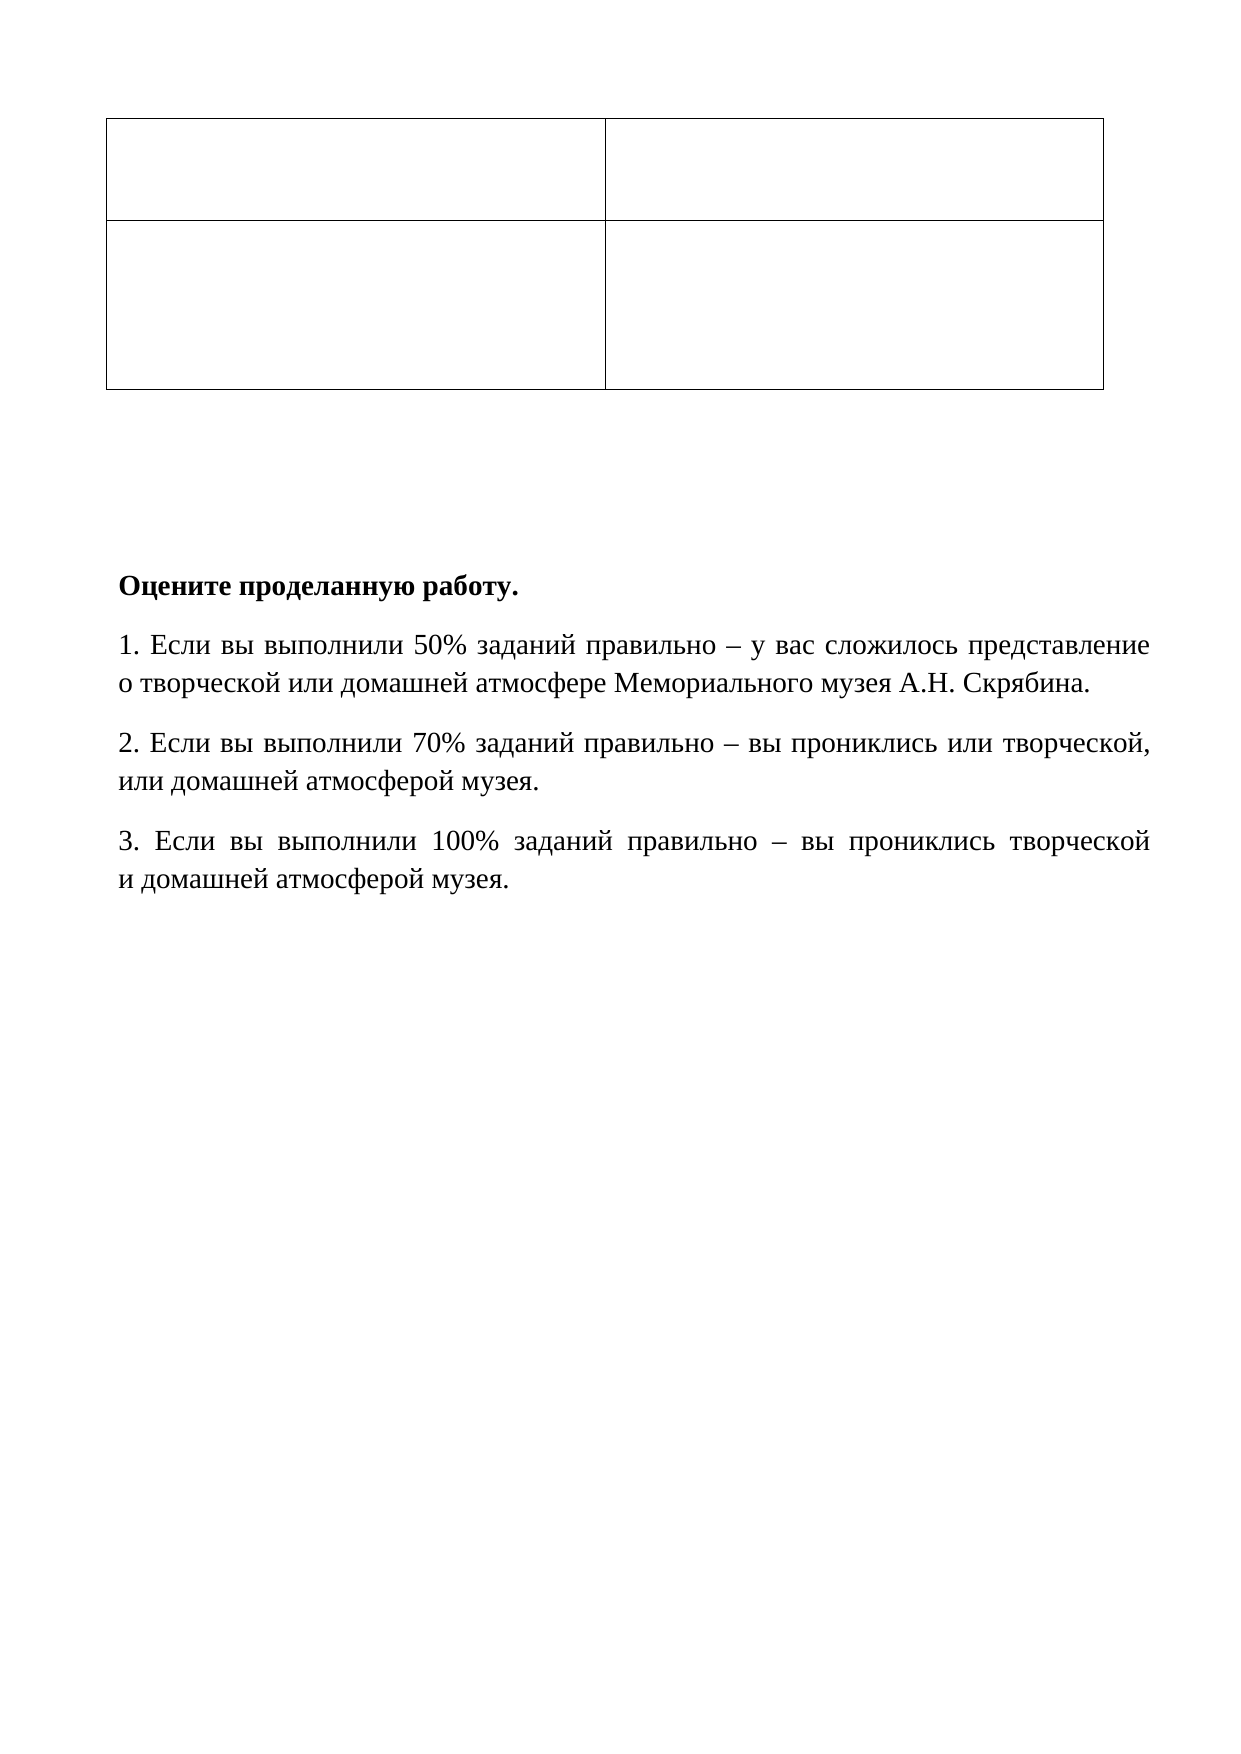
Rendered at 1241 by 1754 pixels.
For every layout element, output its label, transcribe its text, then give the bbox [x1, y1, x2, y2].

text 2. Если вы выполнили 70% заданий правильно – вы прониклись или творческой, или домашней атмосферой музея. [118, 725, 1152, 797]
table_cell [606, 119, 1103, 220]
table_cell [107, 221, 605, 388]
table_cell [107, 119, 605, 220]
text 1. Если вы выполнили 50% заданий правильно – у вас сложилось представление о творческой или домашней атмосфере Мемориального музея А.Н. Скрябина. [118, 627, 1152, 699]
text Оцените проделанную работу. [118, 568, 1152, 601]
text 3. Если вы выполнили 100% заданий правильно – вы прониклись творческой и домашней атмосферой музея. [118, 823, 1152, 895]
table_cell [606, 221, 1103, 388]
